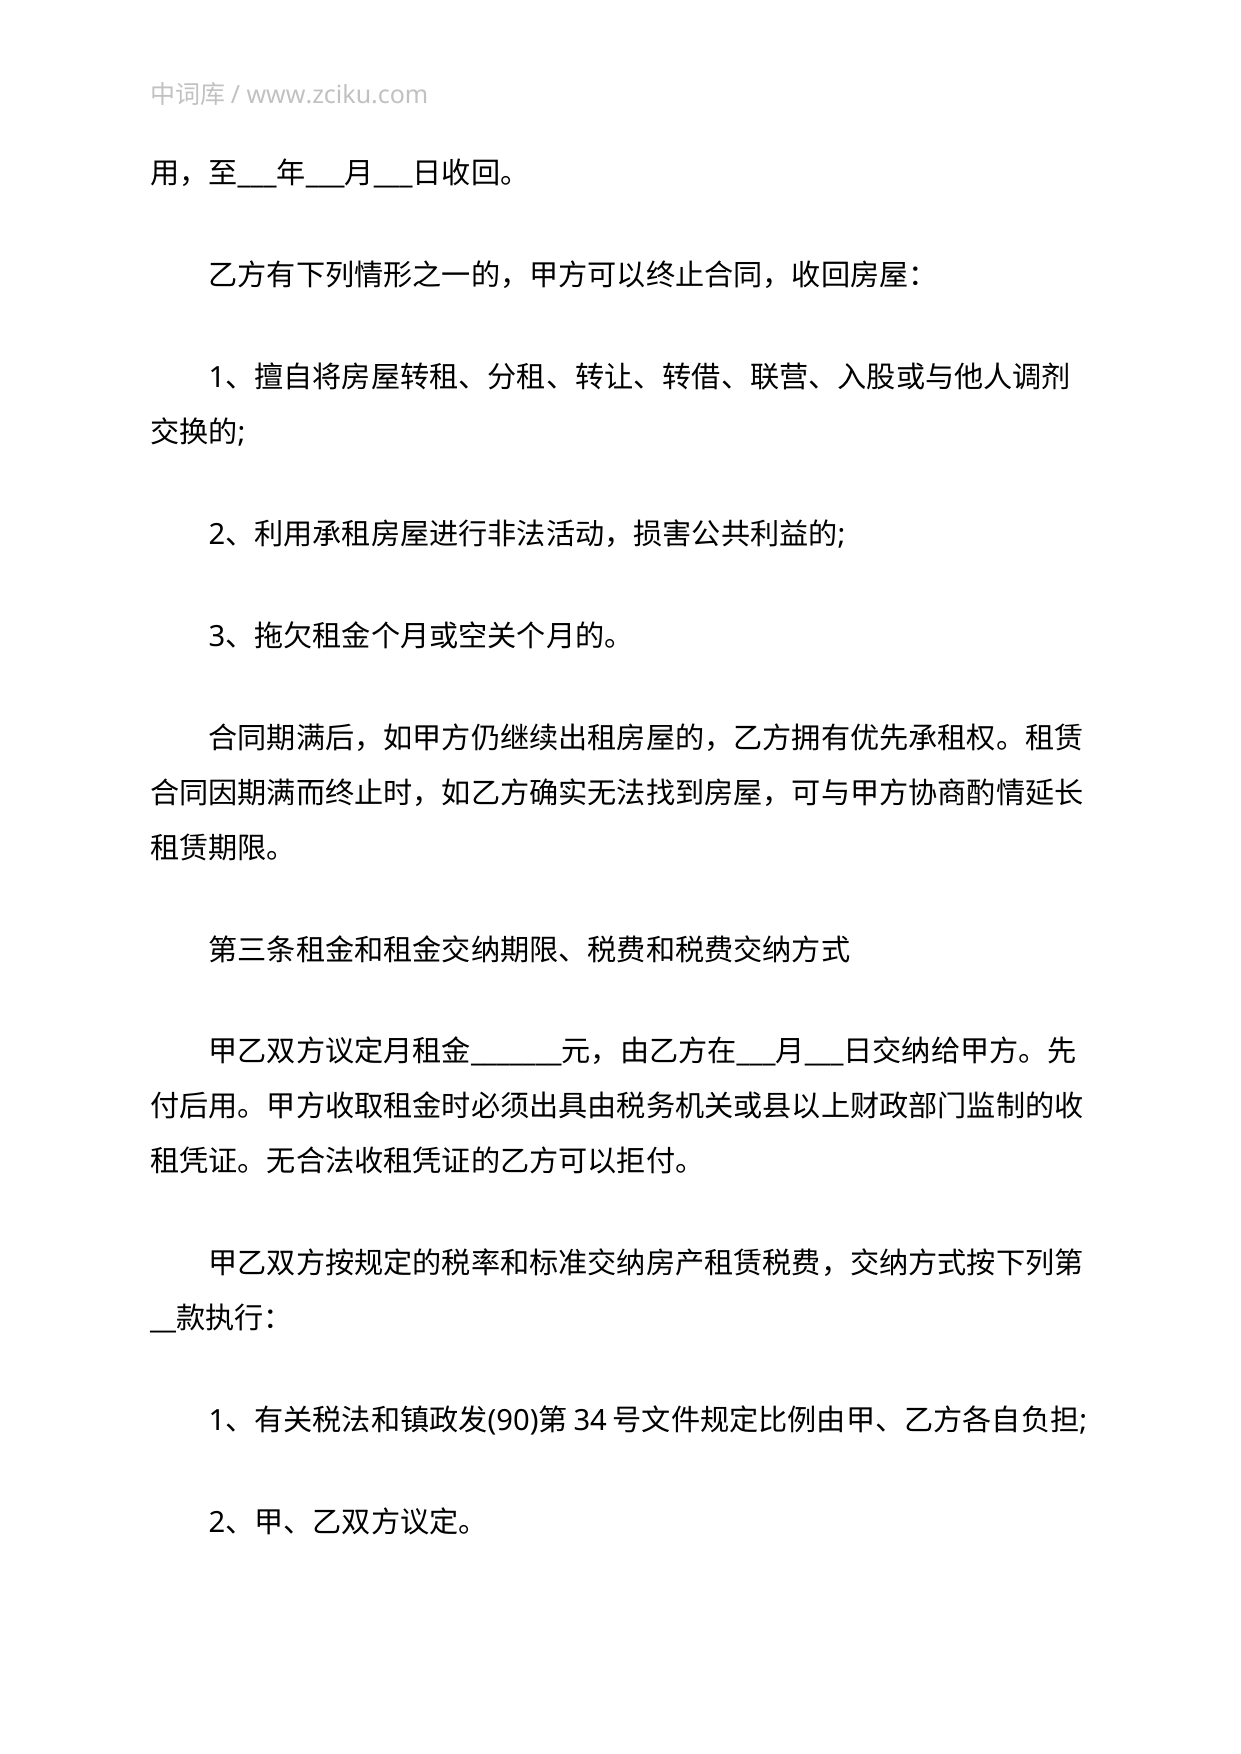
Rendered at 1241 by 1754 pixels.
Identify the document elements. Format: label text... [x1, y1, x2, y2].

text 2、利用承租房屋进行非法活动，损害公共利益的; [150, 511, 1090, 553]
text 合同期满后，如甲方仍继续出租房屋的，乙方拥有优先承租权。租赁合同因期满而终止时，如乙方确实无法找到房屋，可与甲方协商酌情延长租赁期限。 [150, 715, 1090, 867]
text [150, 150, 1090, 192]
text 2、甲、乙双方议定。 [150, 1498, 1090, 1541]
text 乙方有下列情形之一的，甲方可以终止合同，收回房屋： [150, 252, 1090, 294]
text 甲乙双方按规定的税率和标准交纳房产租赁税费，交纳方式按下列第__款执行： [150, 1240, 1090, 1337]
text 1、有关税法和镇政发(90)第34号文件规定比例由甲、乙方各自负担; [150, 1397, 1090, 1439]
text 甲乙双方议定月租金_______元，由乙方在___月___日交纳给甲方。先付后用。甲方收取租金时必须出具由税务机关或县以上财政部门监制的收租凭证。无合法收租凭证的乙方可以拒付。 [150, 1028, 1090, 1180]
text 第三条租金和租金交纳期限、税费和税费交纳方式 [150, 926, 1090, 968]
text 3、拖欠租金个月或空关个月的。 [150, 613, 1090, 655]
text 1、擅自将房屋转租、分租、转让、转借、联营、入股或与他人调剂交换的; [150, 354, 1090, 451]
